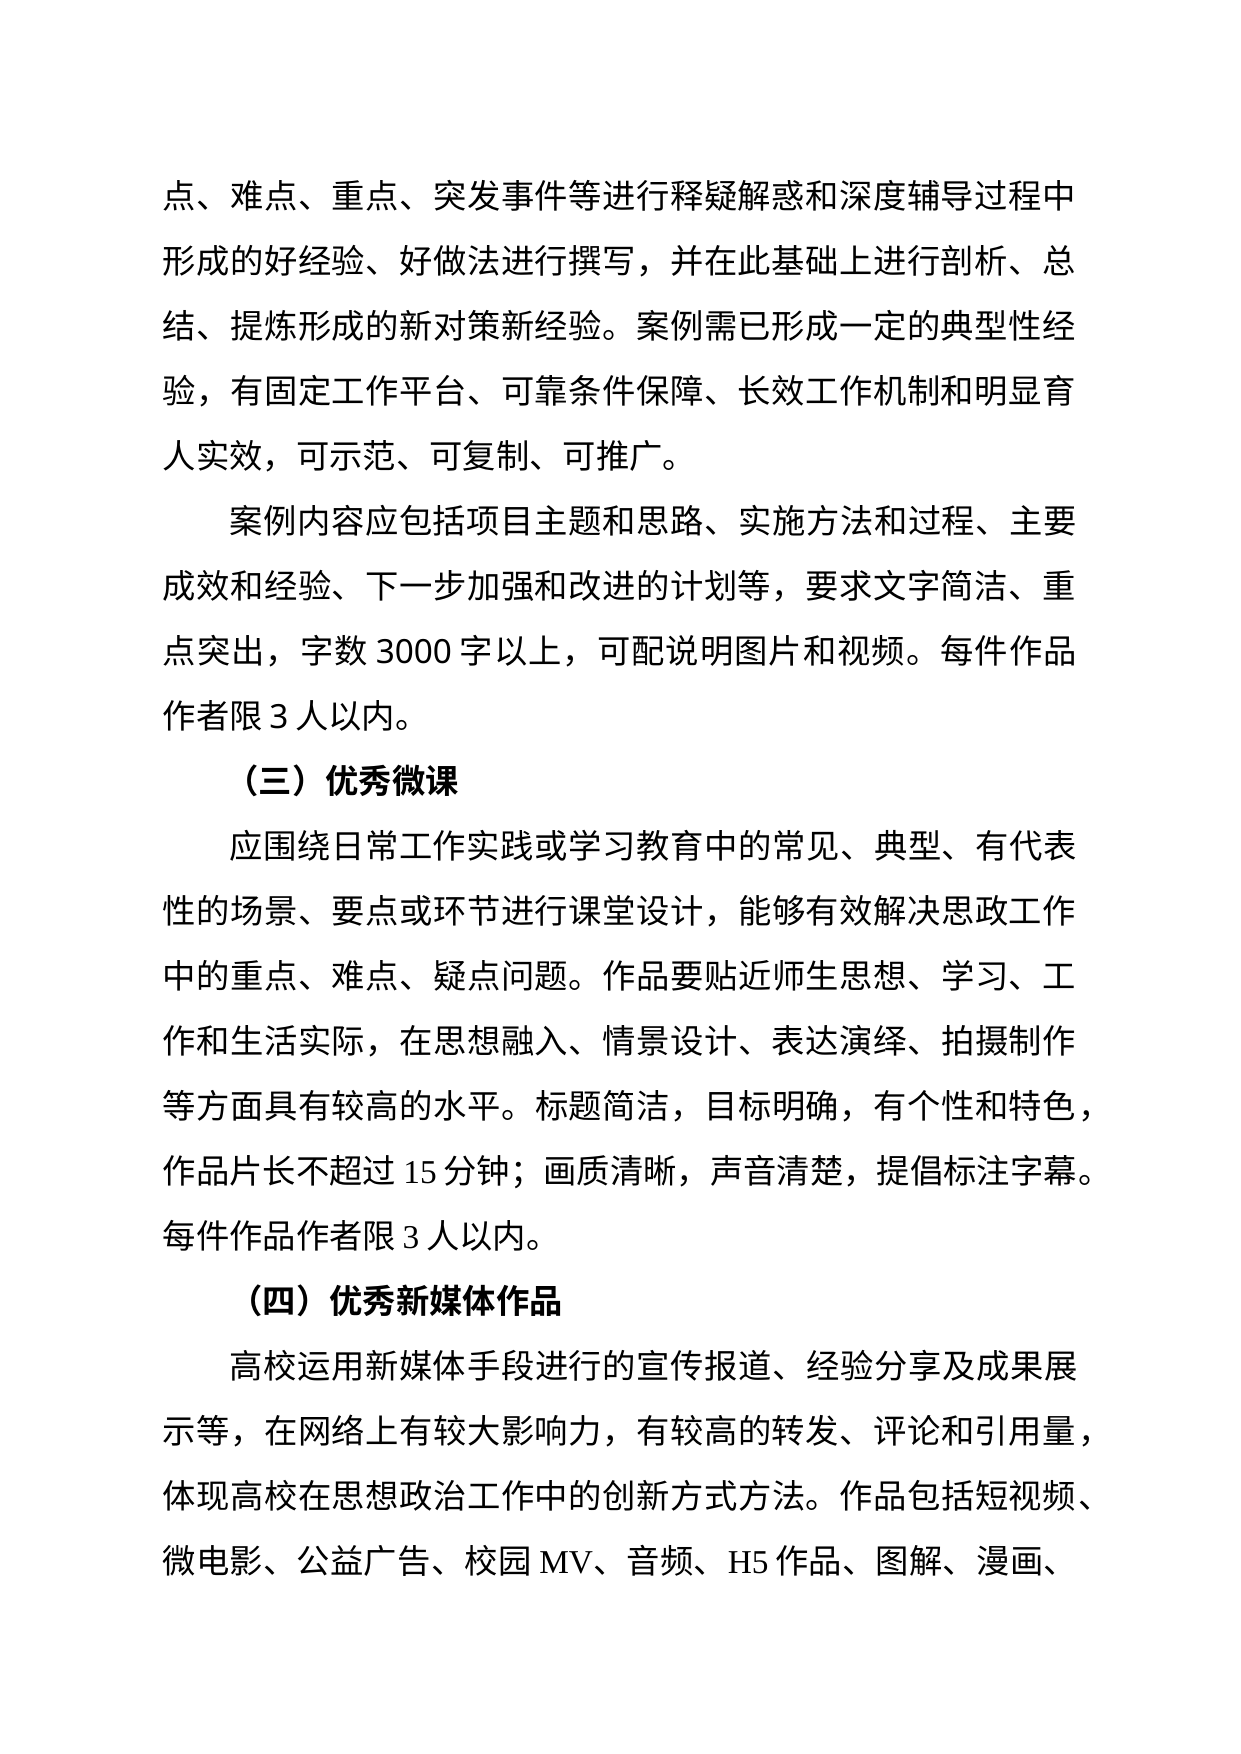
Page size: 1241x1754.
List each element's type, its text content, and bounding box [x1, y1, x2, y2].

text （三）优秀微课 [225, 747, 1078, 812]
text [162, 162, 1078, 487]
text 案例内容应包括项目主题和思路、实施方法和过程、主要成效和经验、下一步加强和改进的计划等，要求文字简洁、重点突出，字数3000字以上，可配说明图片和视频。每件作品作者限3人以内。 [162, 487, 1078, 747]
text 应围绕日常工作实践或学习教育中的常见、典型、有代表性的场景、要点或环节进行课堂设计，能够有效解决思政工作中的重点、难点、疑点问题。作品要贴近师生思想、学习、工作和生活实际，在思想融入、情景设计、表达演绎、拍摄制作等方面具有较高的水平。标题简洁，目标明确，有个性和特色，作品片长不超过15分钟；画质清晰，声音清楚，提倡标注字幕。每件作品作者限3人以内。 [162, 812, 1078, 1267]
text （四）优秀新媒体作品 [162, 1267, 1078, 1332]
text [162, 1332, 1078, 1592]
